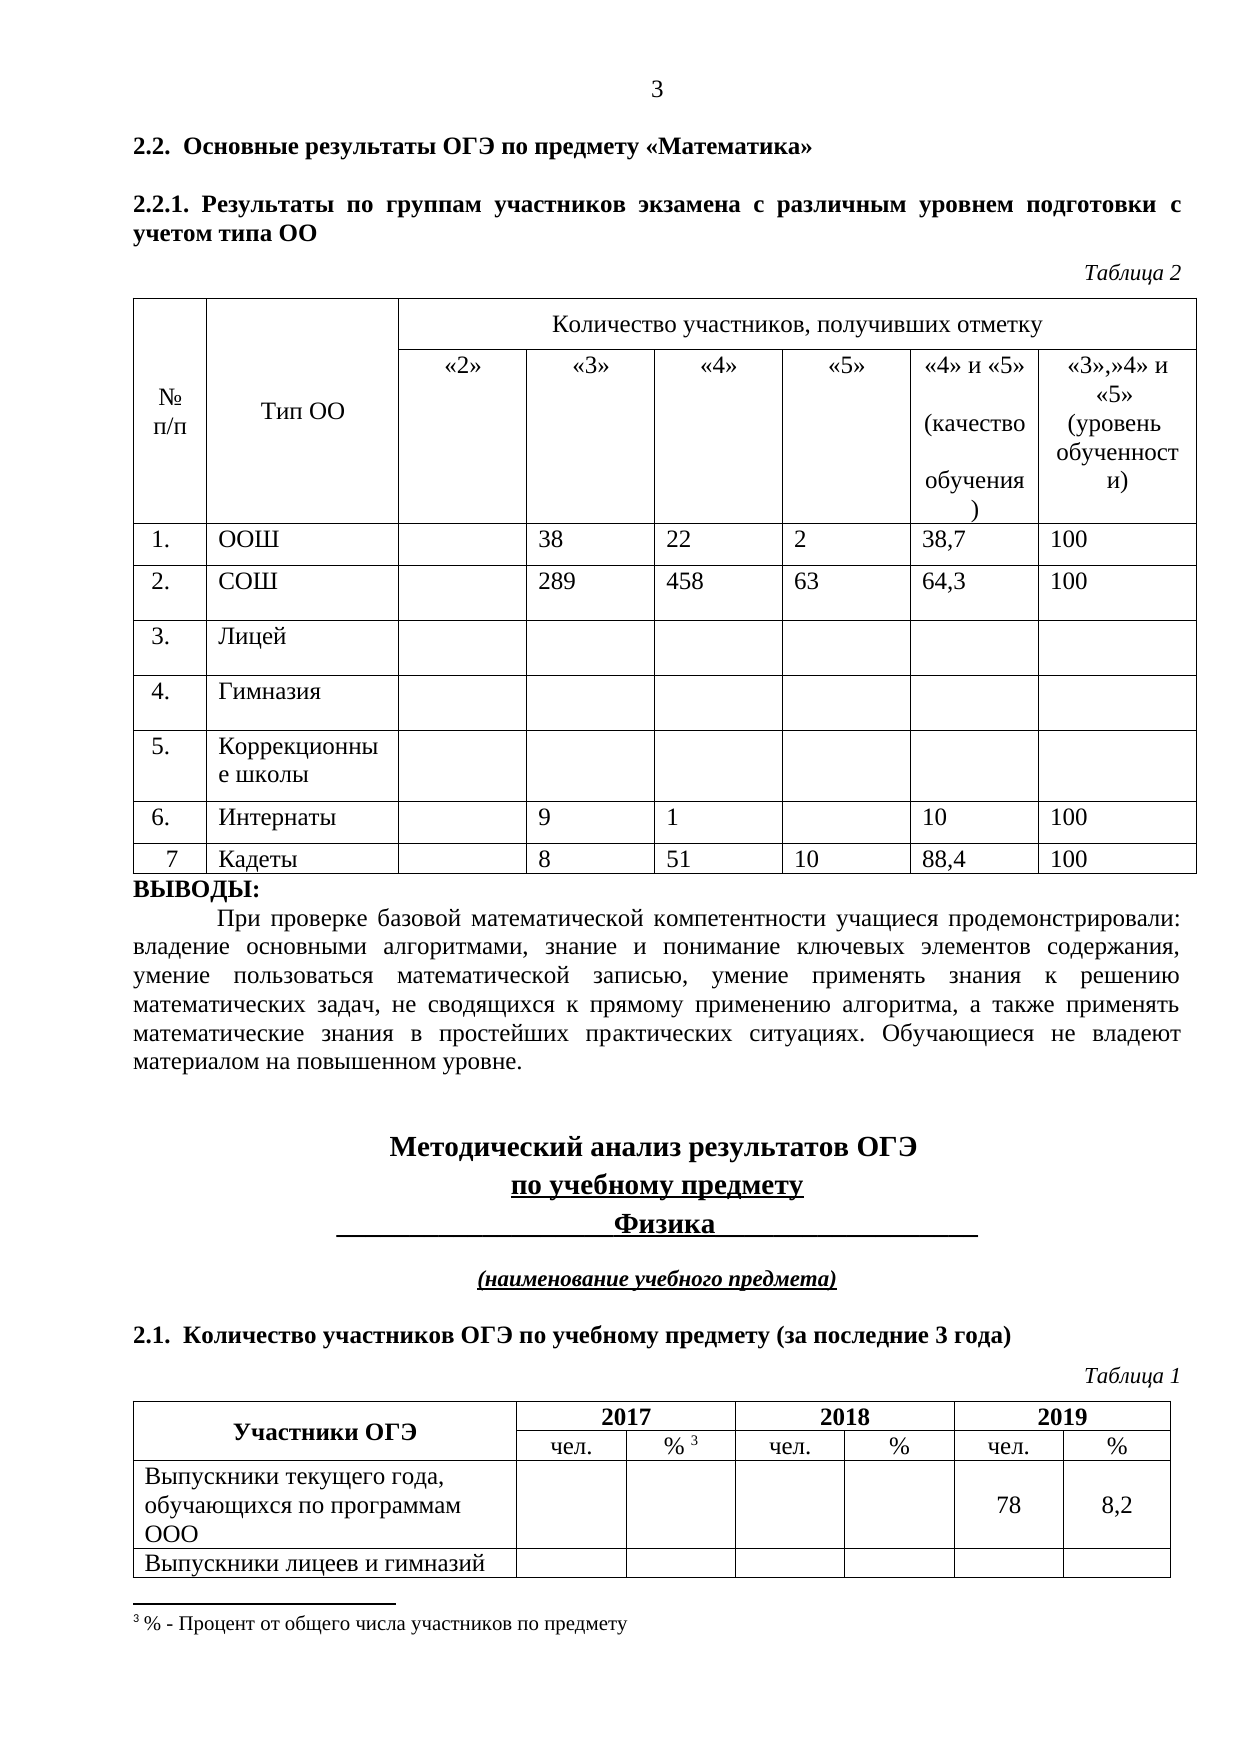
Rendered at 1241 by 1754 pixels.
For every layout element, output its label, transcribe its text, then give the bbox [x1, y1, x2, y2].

table_cell [1039, 731, 1196, 801]
table_cell [1064, 1549, 1170, 1577]
table_cell [399, 802, 526, 843]
table_cell 100 [1039, 844, 1196, 873]
table_cell 51 [655, 844, 782, 873]
table_cell [399, 566, 526, 620]
table_cell 100 [1039, 802, 1196, 843]
table_cell 8,2 [1064, 1461, 1170, 1547]
table_cell % [627, 1431, 735, 1460]
table_cell [1039, 621, 1196, 675]
table_cell 10 [783, 844, 910, 873]
table_cell СОШ [207, 566, 398, 620]
table_header 2019 [955, 1402, 1170, 1430]
table_cell «3» [527, 350, 654, 523]
table_cell «2» [399, 350, 526, 523]
table_cell [955, 1549, 1063, 1577]
table_cell [134, 566, 206, 620]
table_cell % [845, 1431, 954, 1460]
table_cell ООШ [207, 524, 398, 565]
text 2.1. Количество участников ОГЭ по учебному предмету (за последние 3 года) [133, 1321, 1181, 1349]
table_header 2017 [517, 1402, 735, 1430]
table_cell [399, 676, 526, 730]
table_cell Выпускники лицеев и гимназий [134, 1549, 516, 1577]
table_cell 22 [655, 524, 782, 565]
table_cell 8 [527, 844, 654, 873]
table_cell [399, 621, 526, 675]
text Методический анализ результатов ОГЭ по учебному предмету ___________________Физика__________________ [133, 1129, 1181, 1239]
table_cell [783, 621, 910, 675]
table_cell 63 [783, 566, 910, 620]
table_cell 458 [655, 566, 782, 620]
table_cell 2 [783, 524, 910, 565]
table_cell 88,4 [911, 844, 1038, 873]
table_cell [527, 731, 654, 801]
table_cell [527, 621, 654, 675]
table_cell чел. [955, 1431, 1063, 1460]
table_cell [627, 1549, 735, 1577]
table_cell Лицей [207, 621, 398, 675]
table_cell [911, 731, 1038, 801]
table_cell [655, 676, 782, 730]
table_cell [134, 621, 206, 675]
table_header 2018 [736, 1402, 954, 1430]
table_cell «5» [783, 350, 910, 523]
table_cell 9 [527, 802, 654, 843]
table_cell 64,3 [911, 566, 1038, 620]
table_cell «4» [655, 350, 782, 523]
table_cell [399, 731, 526, 801]
table_cell [134, 676, 206, 730]
table_cell [399, 524, 526, 565]
table_cell 1 [655, 802, 782, 843]
table_cell [655, 621, 782, 675]
table_cell [517, 1461, 626, 1547]
table_cell [783, 676, 910, 730]
table_cell чел. [736, 1431, 844, 1460]
table_cell 10 [911, 802, 1038, 843]
table_cell Коррекционные школы [207, 731, 398, 801]
table_cell 38,7 [911, 524, 1038, 565]
text ВЫВОДЫ: [133, 874, 1181, 903]
table_cell Гимназия [207, 676, 398, 730]
table_cell 38 [527, 524, 654, 565]
table_header Количество участников, получивших отметку [399, 299, 1196, 349]
text 2.2.1. Результаты по группам участников экзамена с различным уровнем подготовки с учетом типа ОО [133, 189, 1181, 246]
table_cell 7 [134, 844, 206, 873]
table_cell Интернаты [207, 802, 398, 843]
table_cell «4» и «5» (качество обучения) [911, 350, 1038, 523]
subtitle 2.2. Основные результаты ОГЭ по предмету «Математика» [133, 131, 1181, 160]
table_cell 78 [955, 1461, 1063, 1547]
table_cell [1039, 676, 1196, 730]
table_cell [911, 621, 1038, 675]
table_cell [134, 524, 206, 565]
table_cell [527, 676, 654, 730]
table_cell Кадеты [207, 844, 398, 873]
table_cell [736, 1549, 844, 1577]
text При проверке базовой математической компетентности учащиеся продемонстрировали: владение основными алгоритмами, знание и понимание ключевых элементов содержания, умение пользоваться математической записью, умение применять знания к решению математических задач, не сводящихся к прямому применению алгоритма, а также применять математические знания в простейших практических ситуациях. Обучающиеся не владеют материалом на повышенном уровне. [133, 903, 1181, 1075]
table_header Тип ОО [207, 299, 398, 523]
table_cell [845, 1461, 954, 1547]
text (наименование учебного предмета) [133, 1265, 1181, 1292]
table_cell [627, 1461, 735, 1547]
table_header Участники ОГЭ [134, 1402, 516, 1460]
table_cell [783, 802, 910, 843]
table_cell [517, 1549, 626, 1577]
table_cell «3»,»4» и «5» (уровень обученности) [1039, 350, 1196, 523]
table_cell 100 [1039, 566, 1196, 620]
table_cell [736, 1461, 844, 1547]
table_cell [783, 731, 910, 801]
table_header № п/п [134, 299, 206, 523]
table_cell [399, 844, 526, 873]
text Таблица 1 [133, 1362, 1181, 1388]
table_cell [911, 676, 1038, 730]
table_cell Выпускники текущего года, обучающихся по программам ООО [134, 1461, 516, 1547]
table_cell % [1064, 1431, 1170, 1460]
table_cell 289 [527, 566, 654, 620]
table_cell 100 [1039, 524, 1196, 565]
table_cell [134, 802, 206, 843]
table_cell [655, 731, 782, 801]
table_cell [845, 1549, 954, 1577]
table_cell чел. [517, 1431, 626, 1460]
list Таблица 2 [340, 259, 1181, 285]
table_cell [134, 731, 206, 801]
